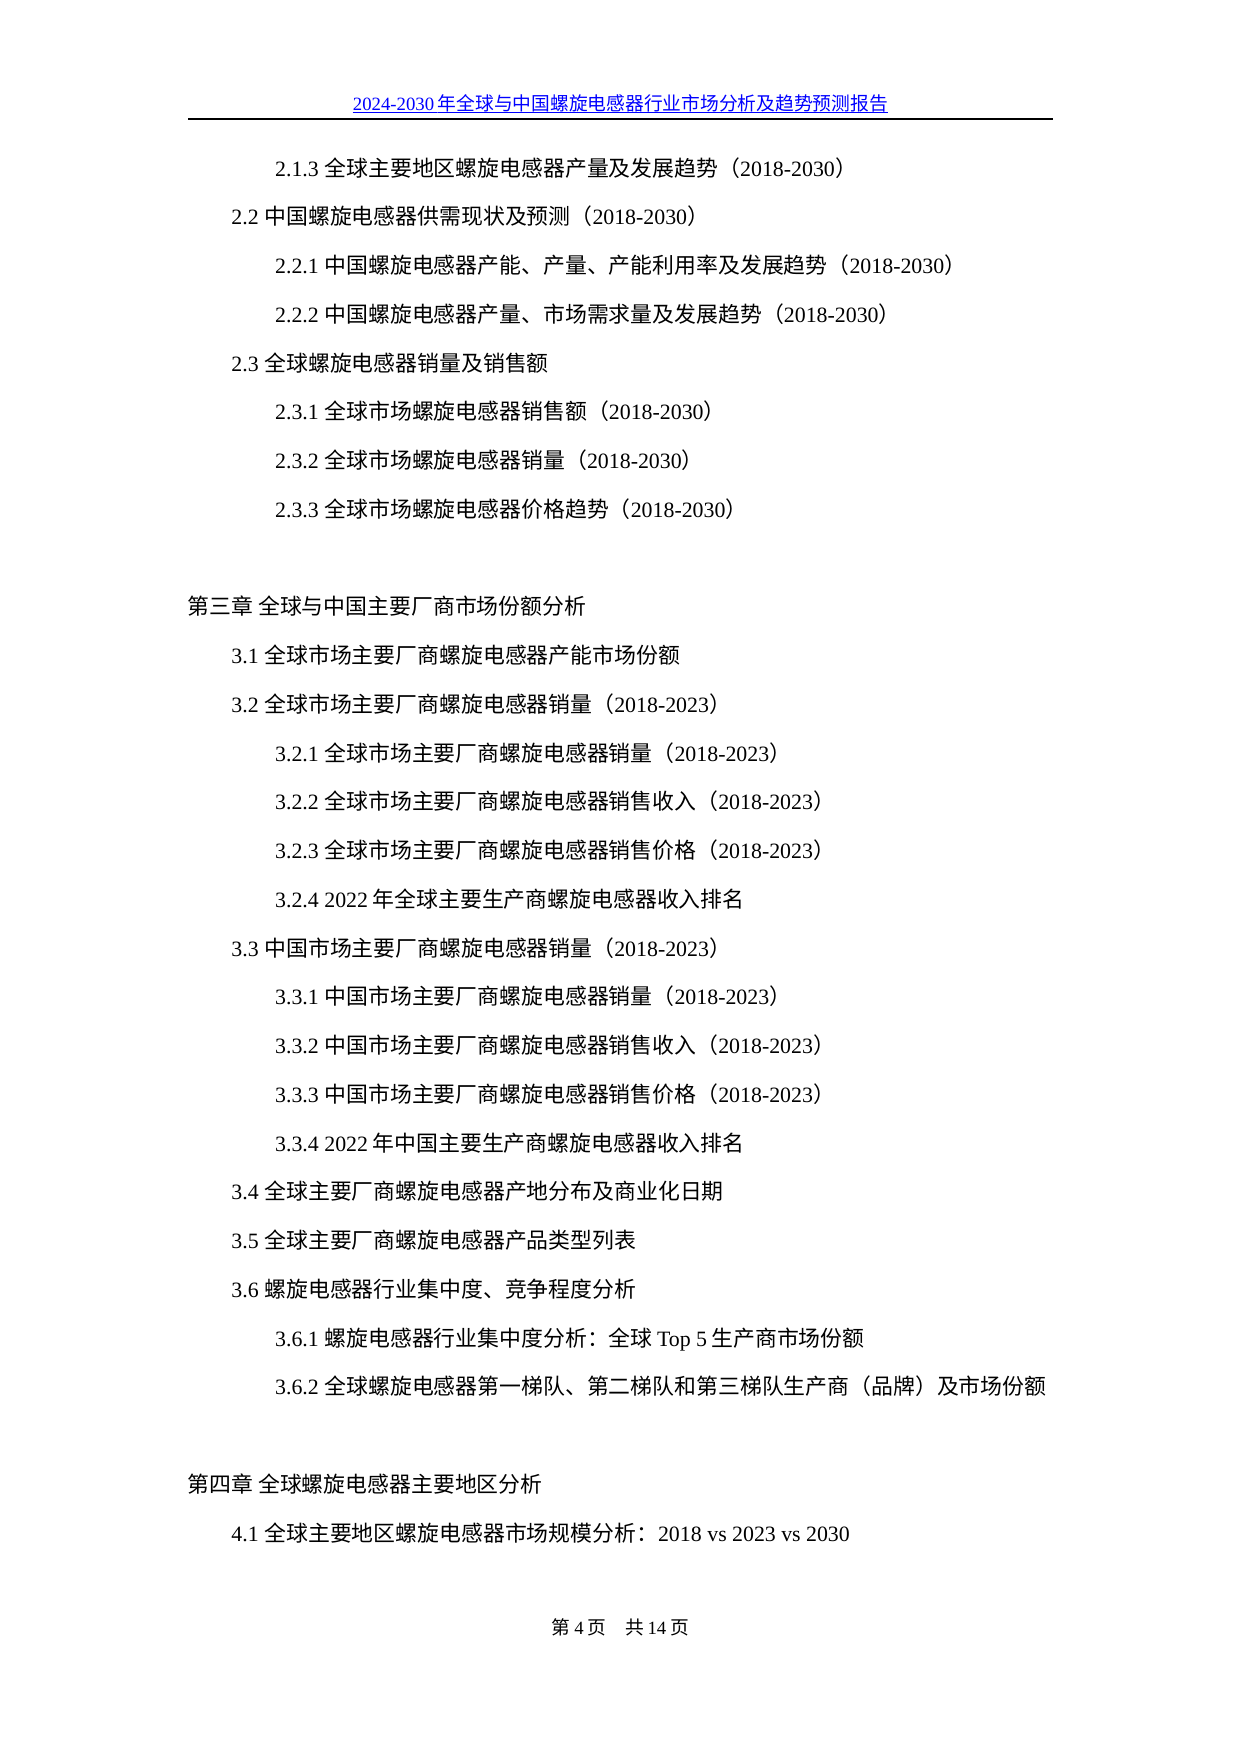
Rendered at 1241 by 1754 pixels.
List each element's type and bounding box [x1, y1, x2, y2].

text [187, 150, 1053, 1548]
